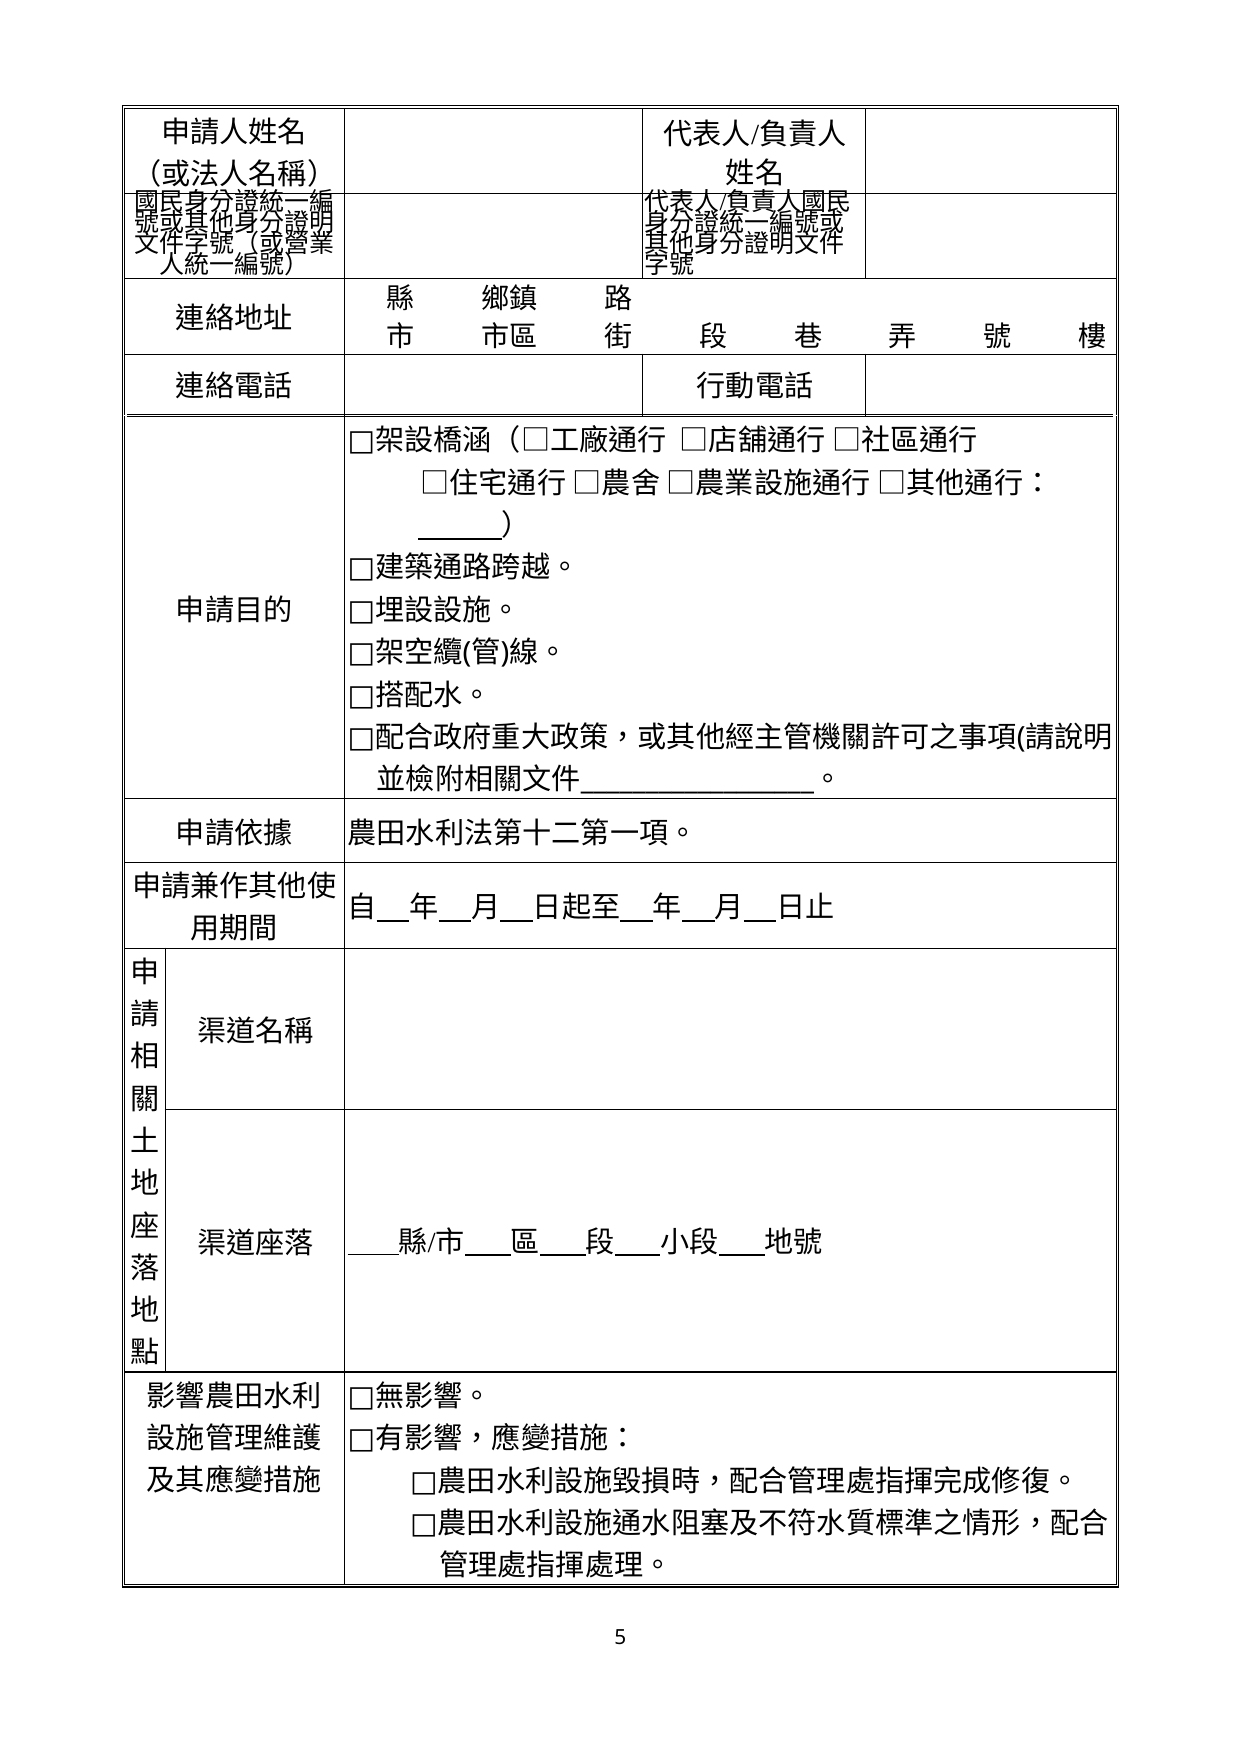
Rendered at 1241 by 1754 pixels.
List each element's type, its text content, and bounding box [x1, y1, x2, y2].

table_cell 代表人/負責人國民身分證統一編號或其他身分證明文件字號 [643, 194, 865, 277]
table_cell 自 年 月 日起至 年 月 日止 [345, 863, 1116, 947]
table_cell 連絡電話 [125, 355, 344, 414]
table_cell 縣/市 區 段 小段 地號 [345, 1110, 1116, 1371]
table_cell 農田水利法第十二第一項。 [345, 799, 1116, 862]
table_cell 渠道名稱 [166, 949, 344, 1109]
table_cell 縣 鄉鎮 路 市 市區 街 段 巷 弄 號 樓 [345, 279, 1116, 353]
table_cell [866, 355, 1116, 414]
table_cell □架設橋涵（□工廠通行 □店舖通行 □社區通行 □住宅通行 □農舍 □農業設施通行 □其他通行： ） □建築通路跨越。 □埋設設施。 □架空纜(管)線。 □搭配水。 □配合政府重大政策，或其他經主管機關許可之事項(請說明並檢附相關文件__________________。 [345, 414, 1117, 798]
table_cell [125, 1373, 344, 1584]
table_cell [345, 1373, 1116, 1584]
table_cell 申請目的 [123, 414, 344, 798]
table_header [345, 109, 642, 193]
table_header [866, 109, 1116, 193]
table_cell [866, 194, 1116, 277]
table_cell 連絡地址 [125, 279, 344, 353]
table_cell 國民身分證統一編號或其他身分證明文件字號（或營業人統一編號） [125, 194, 344, 277]
table_cell [345, 194, 642, 277]
table_cell 申請相關土 地 座 落 地 點 [125, 949, 165, 1371]
table_cell [345, 355, 642, 414]
table_header 申請人姓名 （或法人名稱） [125, 109, 344, 193]
table_cell [345, 949, 1116, 1109]
table_header 代表人/負責人 姓名 [643, 109, 865, 193]
table_cell 申請依據 [125, 799, 344, 862]
table_cell 渠道座落 [166, 1110, 344, 1371]
table_cell 申請兼作其他使用期間 [125, 863, 344, 947]
table_cell 行動電話 [643, 355, 865, 414]
